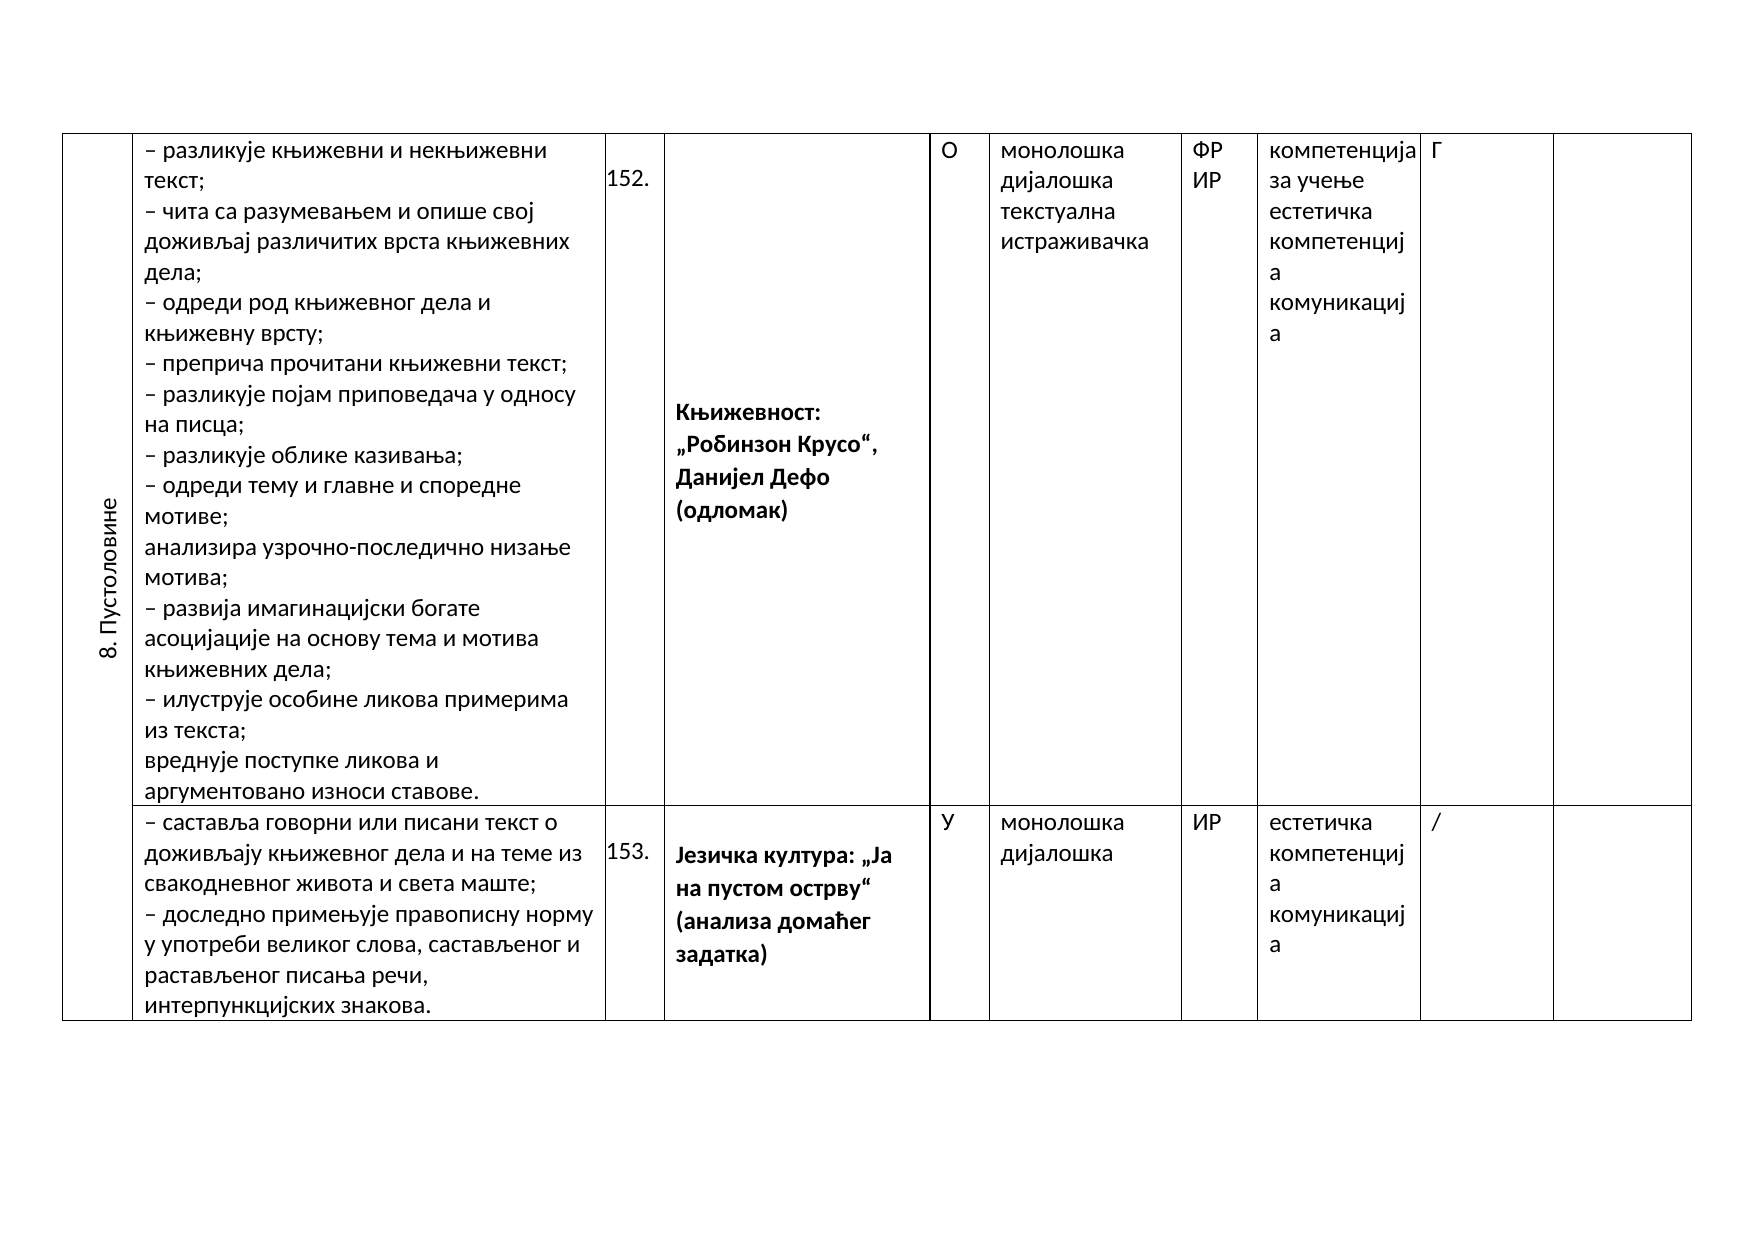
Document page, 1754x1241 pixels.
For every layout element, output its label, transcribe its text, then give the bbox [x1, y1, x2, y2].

table_cell О [931, 134, 989, 805]
table_cell – саставља говорни или писани текст о доживљају књижевног дела и на теме из свакодневног живота и света маште; – доследно примењује правописну норму у употреби великог слова, састављеног и растављеног писања речи, интерпункцијских знакова. [133, 806, 605, 1020]
table_cell / [1421, 806, 1553, 1020]
table_cell – разликује књижевни и некњижевни текст; – чита са разумевањем и опише свој доживљај различитих врста књижевних дела; – одреди род књижевног дела и књижевну врсту; – преприча прочитани књижевни текст; – разликује појам приповедача у односу на писца; – разликује облике казивања; – одреди тему и главне и споредне мотиве; анализира узрочно-последично низање мотива; – развија имагинацијски богате асоцијације на основу тема и мотива књижевних дела; – илуструје особине ликова примерима из текста; вреднује поступке ликова и аргументовано износи ставове. [133, 134, 605, 805]
table_cell У [931, 806, 989, 1020]
table_cell 152. [606, 134, 664, 805]
table_cell [1554, 806, 1691, 1020]
table_cell Језичка култура: „Ја на пустом острву“ (анализа домаћег задатка) [665, 806, 929, 1020]
table_cell компетенција за учење естетичка компетенција комуникација [1258, 134, 1420, 805]
table_cell монолошка дијалошка текстуална истраживачка [990, 134, 1181, 805]
table_cell ИР [1182, 806, 1257, 1020]
table_cell монолошка дијалошка [990, 806, 1181, 1020]
table_cell [1554, 134, 1691, 805]
table_cell Књижевност: „Робинзон Крусо“, Данијел Дефо (одломак) [665, 134, 929, 805]
table_cell Г [1421, 134, 1553, 805]
table_cell 8. Пустоловине [63, 134, 132, 1020]
table_cell ФР ИР [1182, 134, 1257, 805]
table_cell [1258, 806, 1420, 1020]
table_cell 153. [606, 806, 664, 1020]
